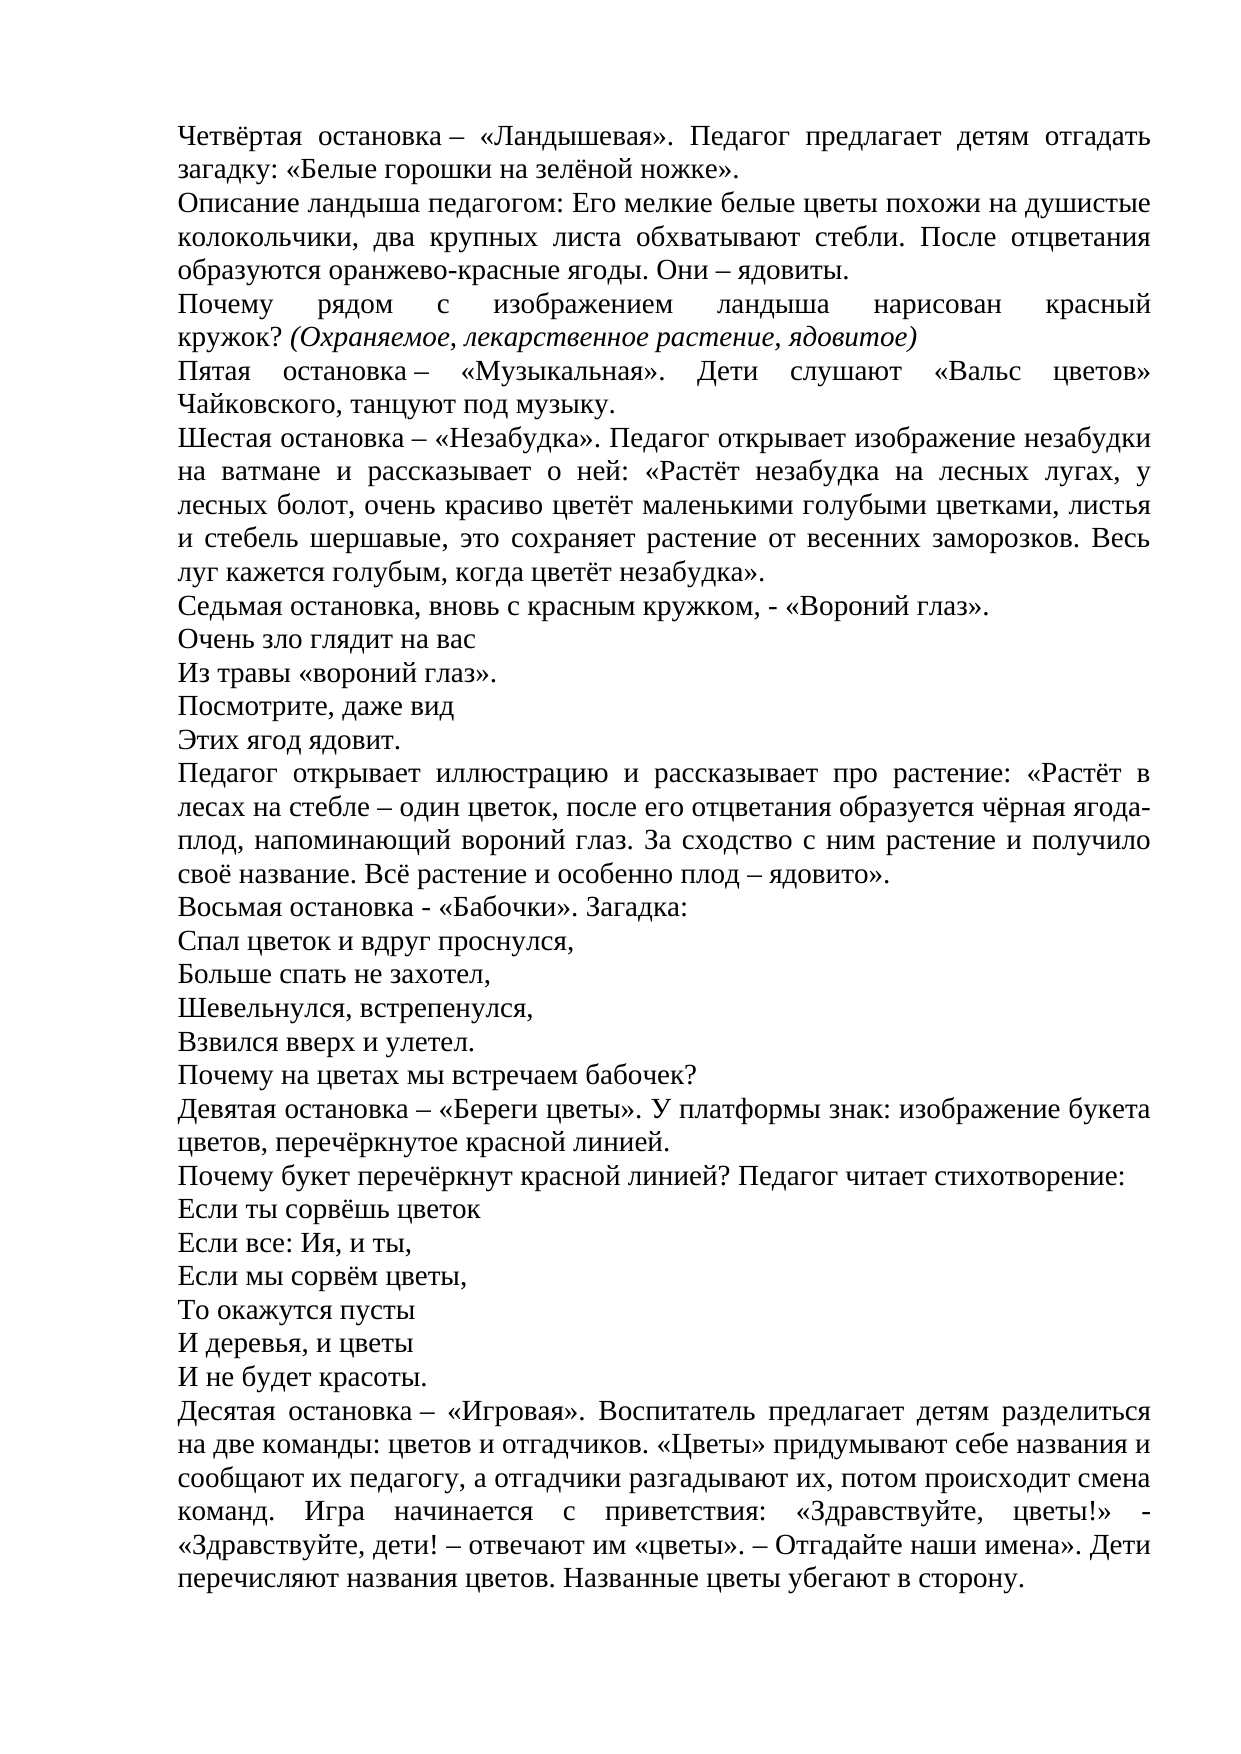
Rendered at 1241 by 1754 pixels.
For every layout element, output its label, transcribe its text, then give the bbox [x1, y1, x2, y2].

text Больше спать не захотел, [177, 957, 1152, 990]
text Седьмая остановка, вновь с красным кружком, - «Вороний глаз». [177, 588, 1152, 621]
text Шестая остановка – «Незабудка». Педагог открывает изображение незабудки на ватмане и рассказывает о ней: «Растёт незабудка на лесных лугах, у лесных болот, очень красиво цветёт маленькими голубыми цветками, листья и стебель шершавые, это сохраняет растение от весенних заморозков. Весь луг кажется голубым, когда цветёт незабудка». [177, 420, 1152, 588]
text Почему букет перечёркнут красной линией? Педагог читает стихотворение: [177, 1158, 1152, 1191]
text Четвёртая остановка – «Ландышевая». Педагог предлагает детям отгадать загадку: «Белые горошки на зелёной ножке». [177, 118, 1152, 185]
text Очень зло глядит на вас [177, 621, 1152, 655]
text Если ты сорвёшь цветок [177, 1191, 1152, 1225]
text Почему на цветах мы встречаем бабочек? [177, 1057, 1152, 1091]
text Шевельнулся, встрепенулся, [177, 990, 1152, 1024]
text Из травы «вороний глаз». [177, 655, 1152, 688]
text Пятая остановка – «Музыкальная». Дети слушают «Вальс цветов» Чайковского, танцуют под музыку. [177, 353, 1152, 420]
text И не будет красоты. [177, 1359, 1152, 1393]
text Восьмая остановка - «Бабочки». Загадка: [177, 889, 1152, 923]
text Педагог открывает иллюстрацию и рассказывает про растение: «Растёт в лесах на стебле – один цветок, после его отцветания образуется чёрная ягода-плод, напоминающий вороний глаз. За сходство с ним растение и получило своё название. Всё растение и особенно плод – ядовито». [177, 755, 1152, 889]
text Девятая остановка – «Береги цветы». У платформы знак: изображение букета цветов, перечёркнутое красной линией. [177, 1091, 1152, 1158]
text Десятая остановка – «Игровая». Воспитатель предлагает детям разделиться на две команды: цветов и отгадчиков. «Цветы» придумывают себе названия и сообщают их педагогу, а отгадчики разгадывают их, потом происходит смена команд. Игра начинается с приветствия: «Здравствуйте, цветы!» - «Здравствуйте, дети! – отвечают им «цветы». – Отгадайте наши имена». Дети перечисляют названия цветов. Названные цветы убегают в сторону. [177, 1393, 1152, 1594]
text То окажутся пусты [177, 1292, 1152, 1326]
text Посмотрите, даже вид [177, 688, 1152, 722]
text Спал цветок и вдруг проснулся, [177, 923, 1152, 957]
text Этих ягод ядовит. [177, 722, 1152, 755]
text Если мы сорвём цветы, [177, 1258, 1152, 1292]
text И деревья, и цветы [177, 1326, 1152, 1359]
text Почему рядом с изображением ландыша нарисован красный кружок? (Охраняемое, лекарственное растение, ядовитое) [177, 286, 1152, 353]
text Взвился вверх и улетел. [177, 1024, 1152, 1057]
text Если все: Ия, и ты, [177, 1225, 1152, 1258]
text Описание ландыша педагогом: Его мелкие белые цветы похожи на душистые колокольчики, два крупных листа обхватывают стебли. После отцветания образуются оранжево-красные ягоды. Они – ядовиты. [177, 185, 1152, 286]
